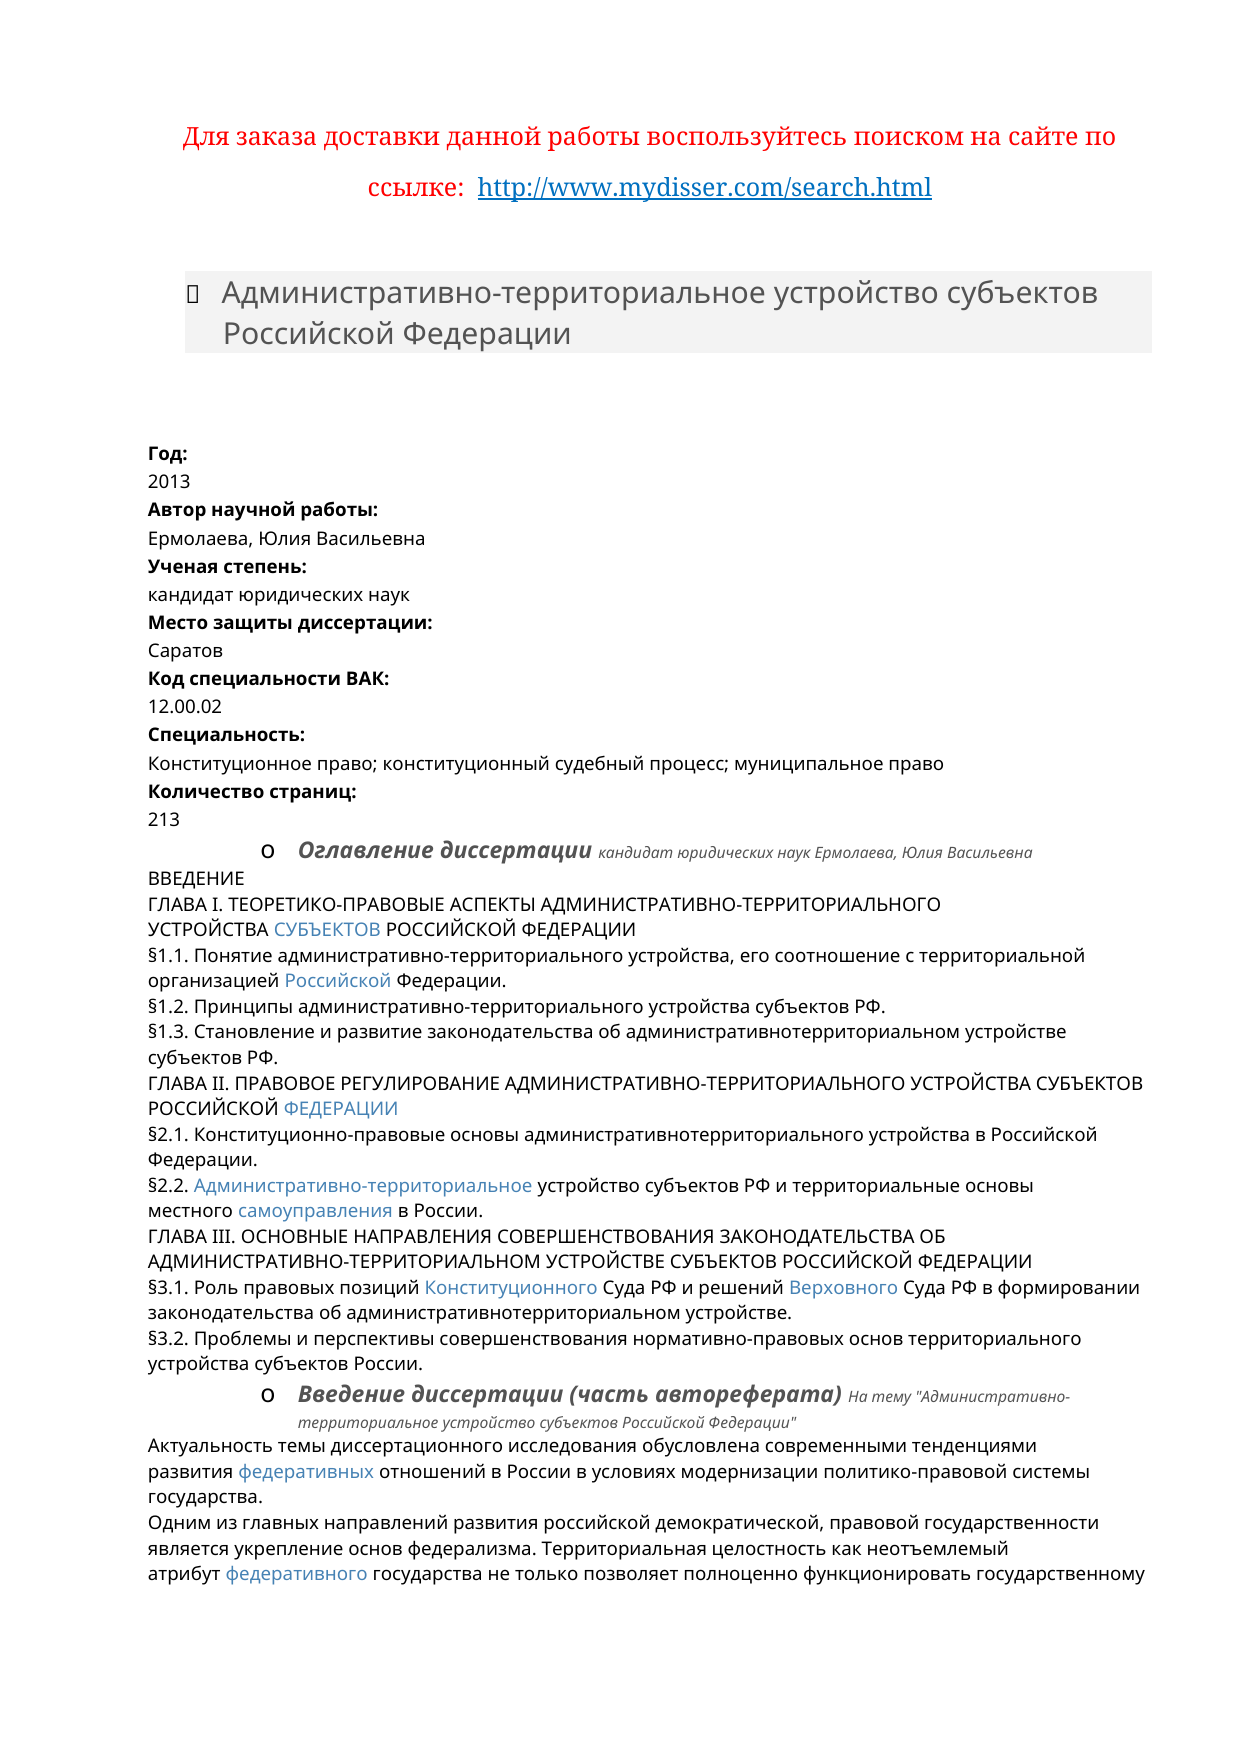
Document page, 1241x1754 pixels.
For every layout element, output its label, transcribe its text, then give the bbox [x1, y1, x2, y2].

text Код cпециальности ВАК: [148, 663, 1152, 691]
text Саратов [148, 635, 1152, 663]
text Ученая cтепень: [148, 550, 1152, 578]
text Год: [148, 438, 1152, 466]
text 12.00.02 [148, 691, 1152, 719]
subtitle Оглавление диссертации кандидат юридических наук Ермолаева, Юлия Васильевна [260, 832, 1152, 866]
text Ермолаева, Юлия Васильевна [148, 522, 1152, 550]
subtitle Введение диссертации (часть автореферата) На тему "Административно-территориальное устройство субъектов Российской Федерации" [260, 1376, 1152, 1433]
text Специальность: [148, 719, 1152, 747]
text кандидат юридических наук [148, 578, 1152, 607]
text Автор научной работы: [148, 494, 1152, 522]
text 213 [148, 803, 1152, 832]
text Для заказа доставки данной работы воспользуйтесь поиском на сайте по ссылке: http://www.mydisser.com/search.html [148, 118, 1152, 203]
text Место защиты диссертации: [148, 607, 1152, 635]
text Конституционное право; конституционный судебный процесс; муниципальное право [148, 747, 1152, 775]
text Количество cтраниц: [148, 775, 1152, 803]
text 2013 [148, 466, 1152, 494]
subtitle Административно-территориальное устройство субъектов Российской Федерации [185, 271, 1152, 353]
